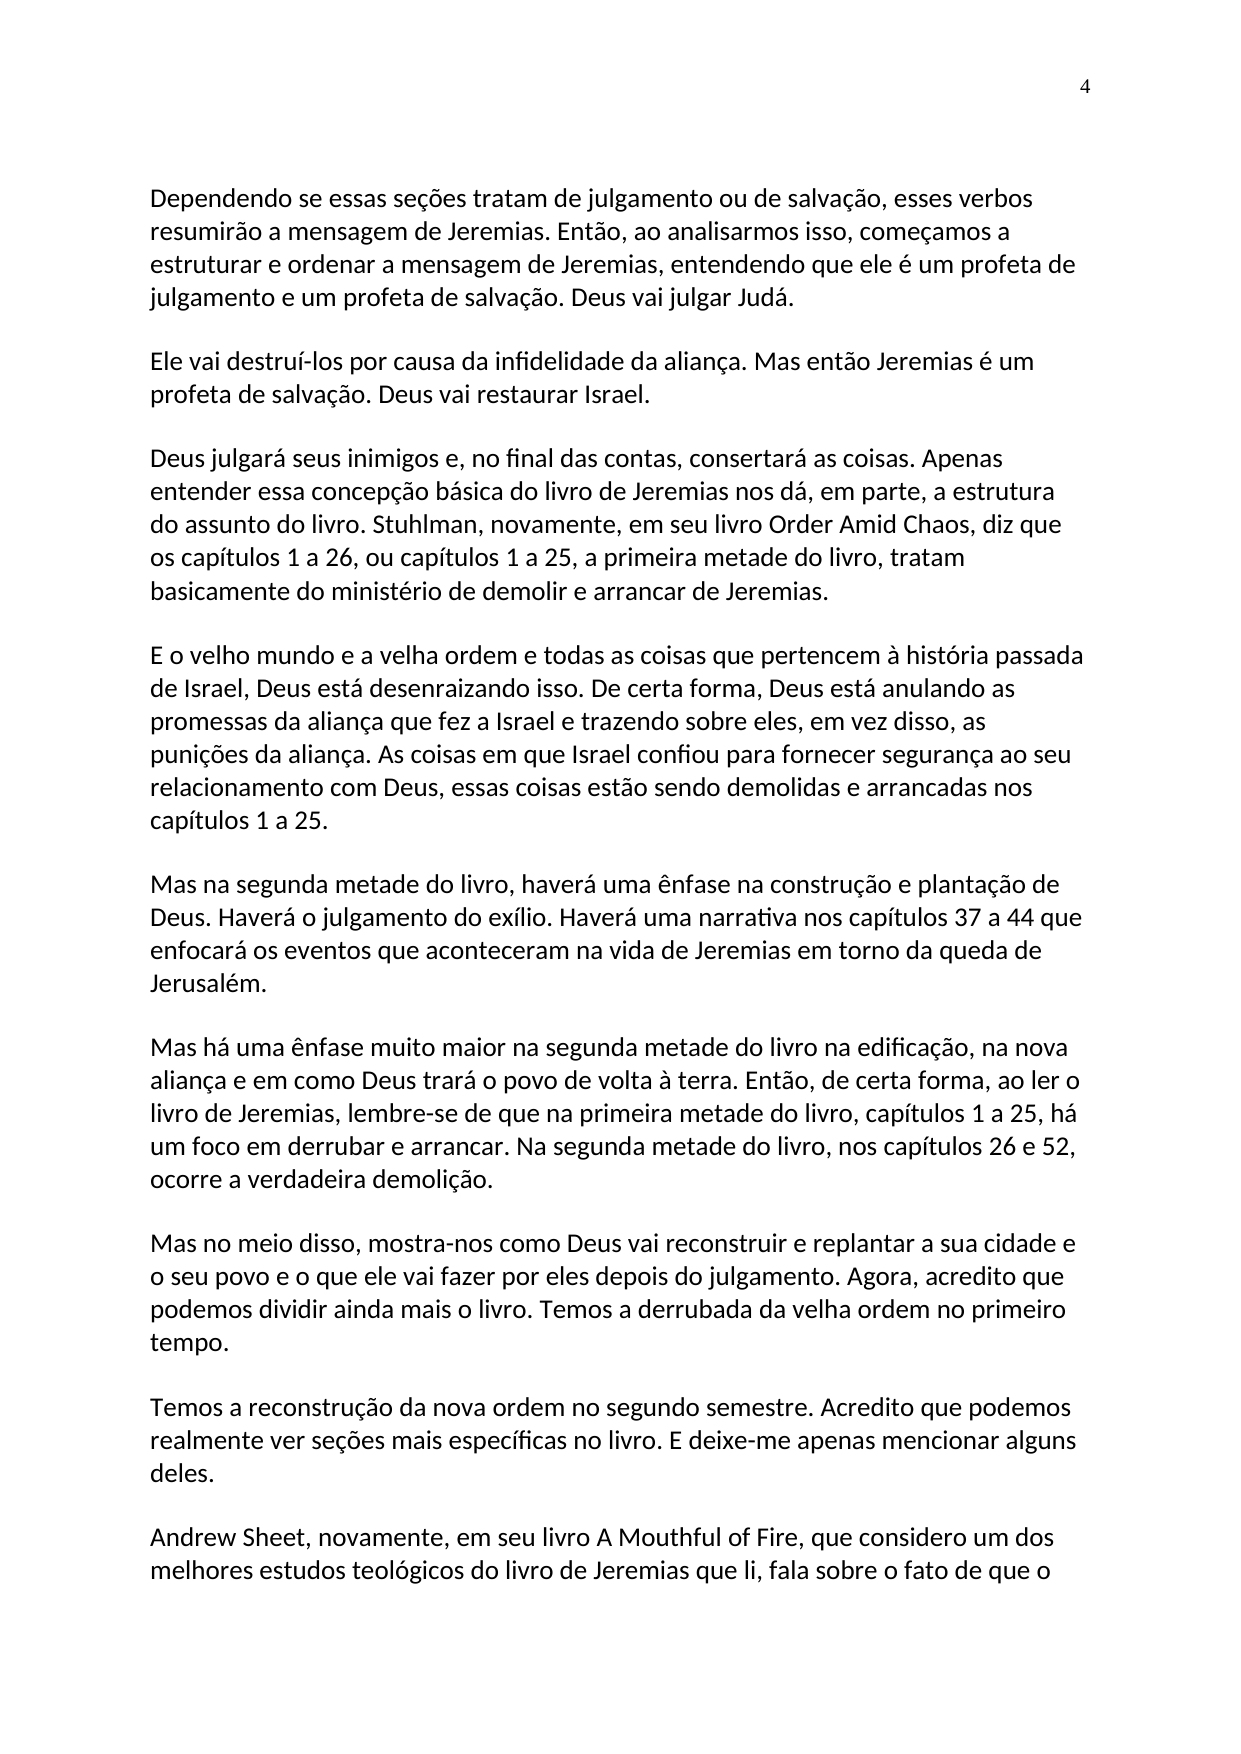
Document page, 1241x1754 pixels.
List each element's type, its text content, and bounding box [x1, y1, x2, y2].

text Mas no meio disso, mostra-nos como Deus vai reconstruir e replantar a sua cidade e o seu povo e o que ele vai fazer por eles depois do julgamento. Agora, acredito que podemos dividir ainda mais o livro. Temos a derrubada da velha ordem no primeiro tempo. [150, 1227, 1090, 1359]
text Temos a reconstrução da nova ordem no segundo semestre. Acredito que podemos realmente ver seções mais específicas no livro. E deixe-me apenas mencionar alguns deles. [150, 1390, 1090, 1489]
text E o velho mundo e a velha ordem e todas as coisas que pertencem à história passada de Israel, Deus está desenraizando isso. De certa forma, Deus está anulando as promessas da aliança que fez a Israel e trazendo sobre eles, em vez disso, as punições da aliança. As coisas em que Israel confiou para fornecer segurança ao seu relacionamento com Deus, essas coisas estão sendo demolidas e arrancadas nos capítulos 1 a 25. [150, 638, 1090, 836]
text Dependendo se essas seções tratam de julgamento ou de salvação, esses verbos resumirão a mensagem de Jeremias. Então, ao analisarmos isso, começamos a estruturar e ordenar a mensagem de Jeremias, entendendo que ele é um profeta de julgamento e um profeta de salvação. Deus vai julgar Judá. [150, 181, 1090, 313]
text Ele vai destruí-los por causa da infidelidade da aliança. Mas então Jeremias é um profeta de salvação. Deus vai restaurar Israel. [150, 344, 1090, 410]
text Deus julgará seus inimigos e, no final das contas, consertará as coisas. Apenas entender essa concepção básica do livro de Jeremias nos dá, em parte, a estrutura do assunto do livro. Stuhlman, novamente, em seu livro Order Amid Chaos, diz que os capítulos 1 a 26, ou capítulos 1 a 25, a primeira metade do livro, tratam basicamente do ministério de demolir e arrancar de Jeremias. [150, 442, 1090, 607]
text Mas há uma ênfase muito maior na segunda metade do livro na edificação, na nova aliança e em como Deus trará o povo de volta à terra. Então, de certa forma, ao ler o livro de Jeremias, lembre-se de que na primeira metade do livro, capítulos 1 a 25, há um foco em derrubar e arrancar. Na segunda metade do livro, nos capítulos 26 e 52, ocorre a verdadeira demolição. [150, 1030, 1090, 1195]
text Mas na segunda metade do livro, haverá uma ênfase na construção e plantação de Deus. Haverá o julgamento do exílio. Haverá uma narrativa nos capítulos 37 a 44 que enfocará os eventos que aconteceram na vida de Jeremias em torno da queda de Jerusalém. [150, 867, 1090, 999]
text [150, 1520, 1090, 1586]
